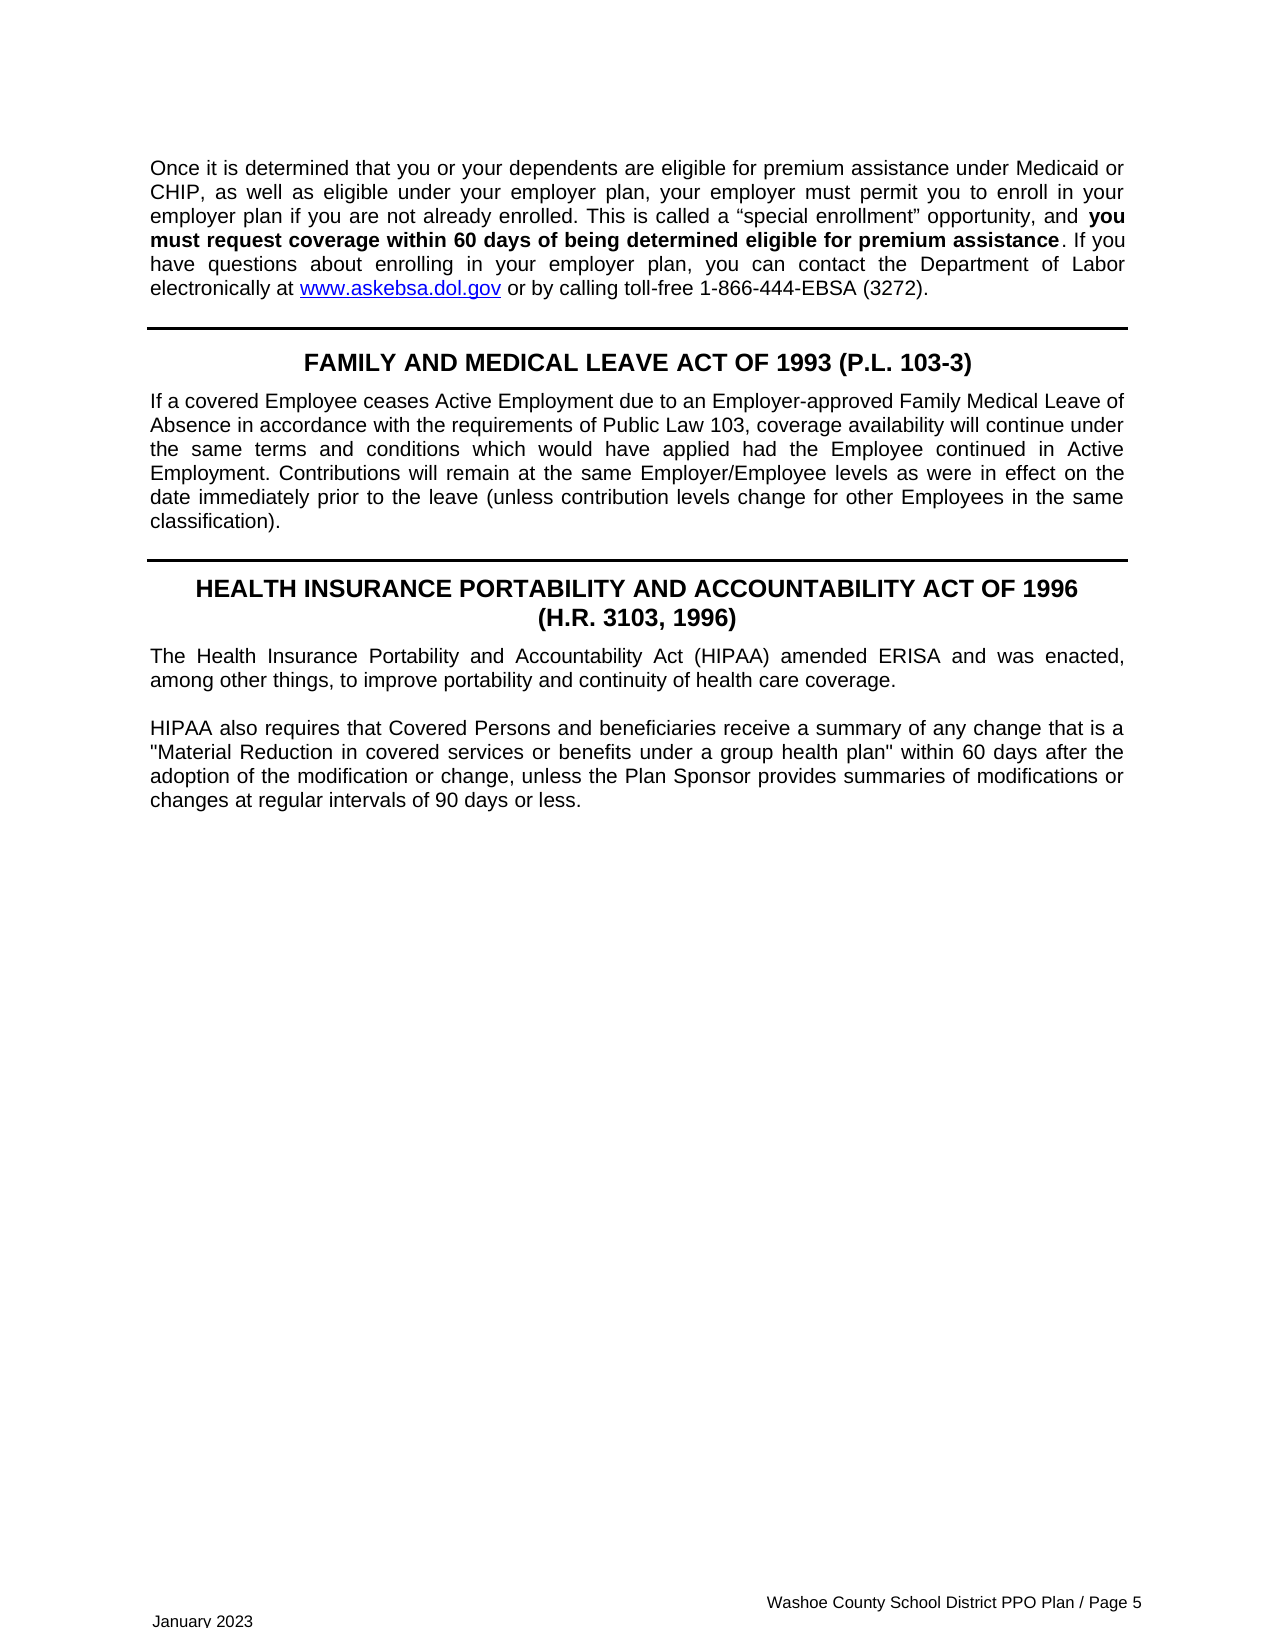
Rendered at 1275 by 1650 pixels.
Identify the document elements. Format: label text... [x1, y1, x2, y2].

text Once it is determined that you or your dependents are eligible for premium assistance under Medicaid or CHIP, as well as eligible under your employer plan, your employer must permit you to enroll in your employer plan if you are not already enrolled. This is called a “special enrollment” opportunity, and you must request coverage within 60 days of being determined eligible for premium assistance. If you have questions about enrolling in your employer plan, you can contact the Department of Labor electronically at www.askebsa.dol.gov or by calling toll-free 1-866-444-EBSA (3272). [150, 156, 1126, 300]
text The Health Insurance Portability and Accountability Act (HIPAA) amended ERISA and was enacted, among other things, to improve portability and continuity of health care coverage. [150, 644, 1125, 692]
text If a covered Employee ceases Active Employment due to an Employer-approved Family Medical Leave of Absence in accordance with the requirements of Public Law 103, coverage availability will continue under the same terms and conditions which would have applied had the Employee continued in Active Employment. Contributions will remain at the same Employer/Employee levels as were in effect on the date immediately prior to the leave (unless contribution levels change for other Employees in the same classification). [150, 389, 1125, 533]
text HIPAA also requires that Covered Persons and beneficiaries receive a summary of any change that is a "Material Reduction in covered services or benefits under a group health plan" within 60 days after the adoption of the modification or change, unless the Plan Sponsor provides summaries of modifications or changes at regular intervals of 90 days or less. [150, 716, 1126, 812]
subtitle HEALTH INSURANCE PORTABILITY AND ACCOUNTABILITY ACT OF 1996 (H.R. 3103, 1996) [186, 574, 1088, 631]
subtitle FAMILY AND MEDICAL LEAVE ACT OF 1993 (P.L. 103-3) [186, 347, 1089, 376]
